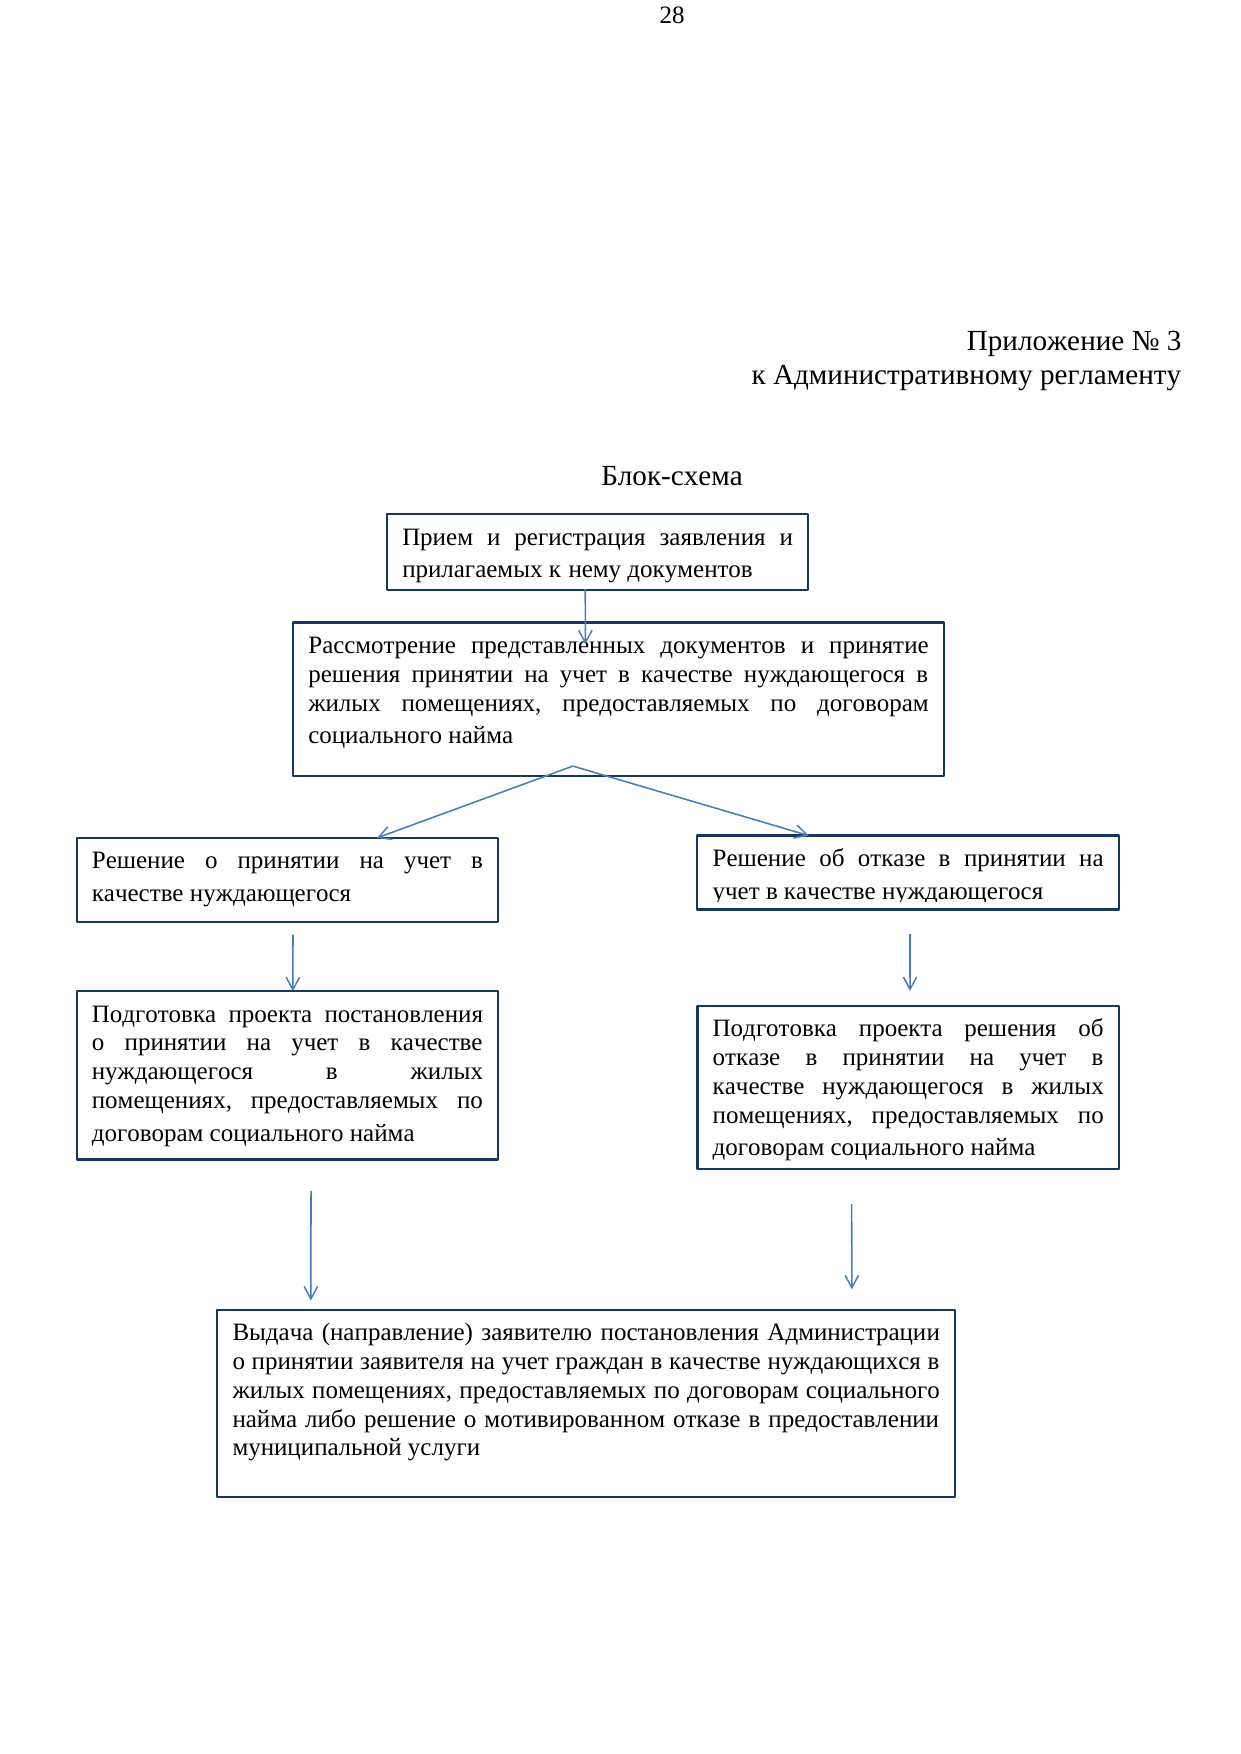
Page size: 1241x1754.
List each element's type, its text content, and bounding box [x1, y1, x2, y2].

text к Административному регламенту [162, 357, 1181, 391]
text Блок-схема [162, 458, 1181, 491]
text Приложение № 3 [162, 323, 1181, 357]
